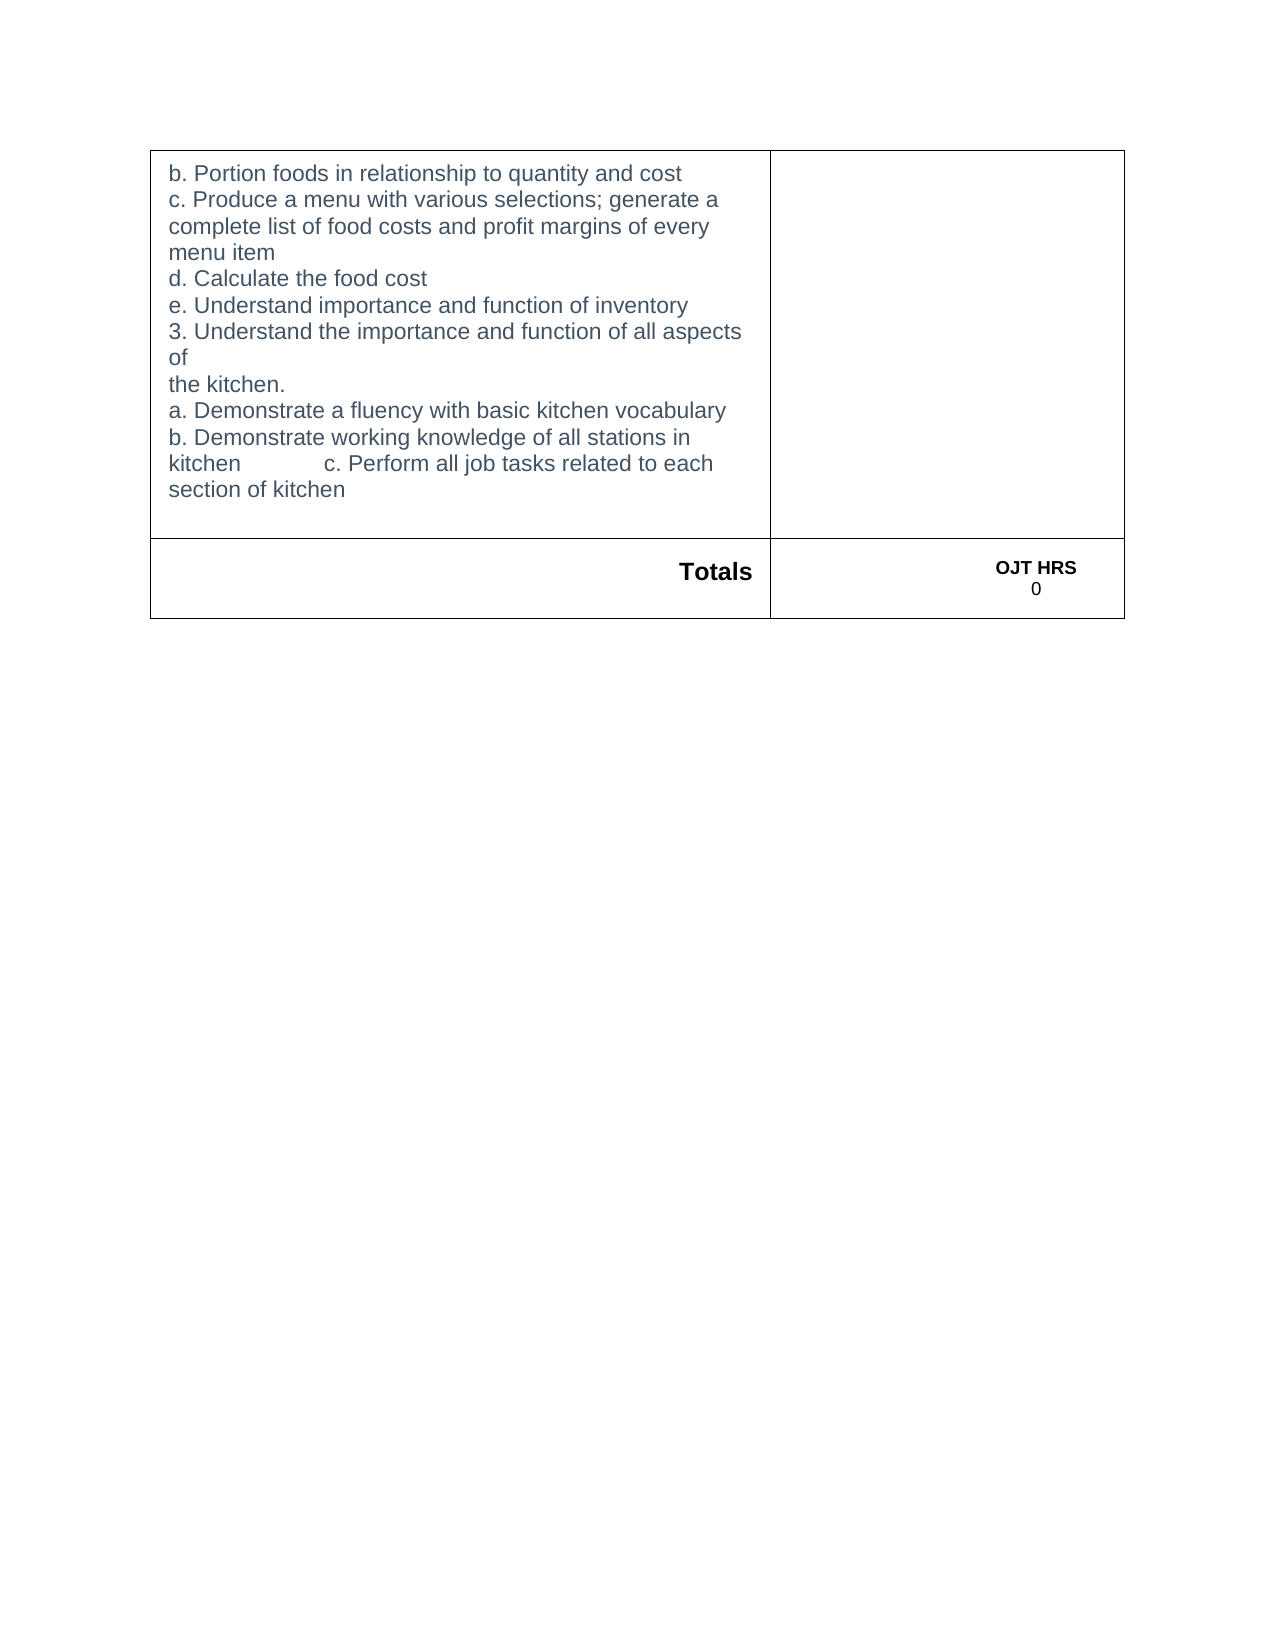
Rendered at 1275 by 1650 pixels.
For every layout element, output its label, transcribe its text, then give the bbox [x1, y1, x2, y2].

table_cell Totals [151, 539, 770, 617]
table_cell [151, 151, 770, 538]
table_cell OJT HRS 0 [948, 539, 1124, 617]
table_cell [771, 151, 947, 538]
table_cell [948, 151, 1124, 538]
table_cell [771, 539, 947, 617]
